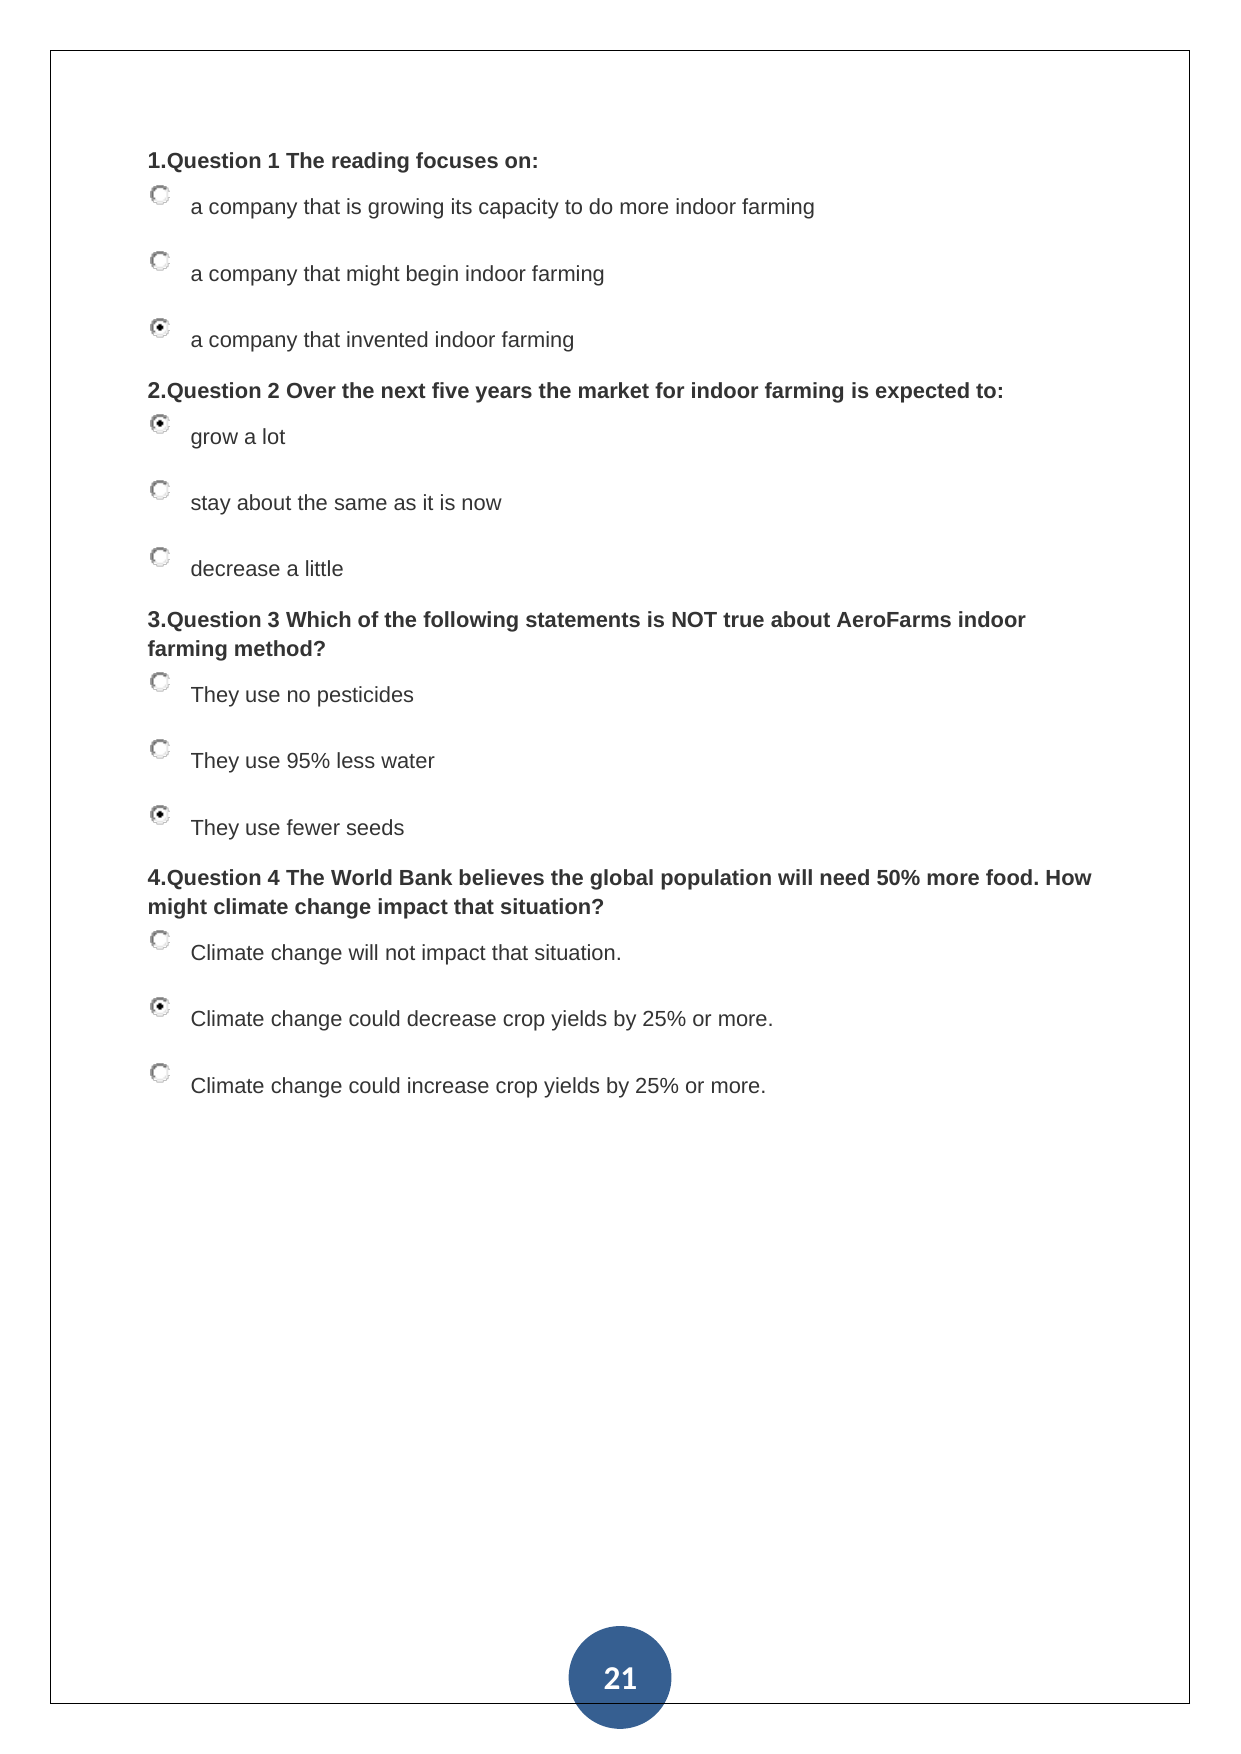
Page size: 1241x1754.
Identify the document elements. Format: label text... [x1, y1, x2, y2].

subtitle 1.Question 1 The reading focuses on: [147, 147, 1093, 174]
text stay about the same as it is now [147, 473, 1093, 515]
text Climate change will not impact that situation. [147, 923, 1093, 965]
subtitle 3.Question 3 Which of the following statements is NOT true about AeroFarms indoor farming method? [147, 606, 1093, 661]
subtitle 2.Question 2 Over the next five years the market for indoor farming is expected to: [147, 377, 1093, 403]
text They use 95% less water [147, 731, 1093, 773]
text a company that invented indoor farming [147, 310, 1093, 352]
text They use no pesticides [147, 665, 1093, 707]
subtitle 4.Question 4 The World Bank believes the global population will need 50% more food. How might climate change impact that situation? [147, 864, 1093, 919]
text Climate change could decrease crop yields by 25% or more. [147, 989, 1093, 1031]
text They use fewer seeds [147, 798, 1093, 839]
text a company that is growing its capacity to do more indoor farming [147, 178, 1093, 219]
text Climate change could increase crop yields by 25% or more. [147, 1056, 1093, 1098]
text grow a lot [147, 407, 1093, 449]
text decrease a little [147, 540, 1093, 581]
text a company that might begin indoor farming [147, 244, 1093, 286]
